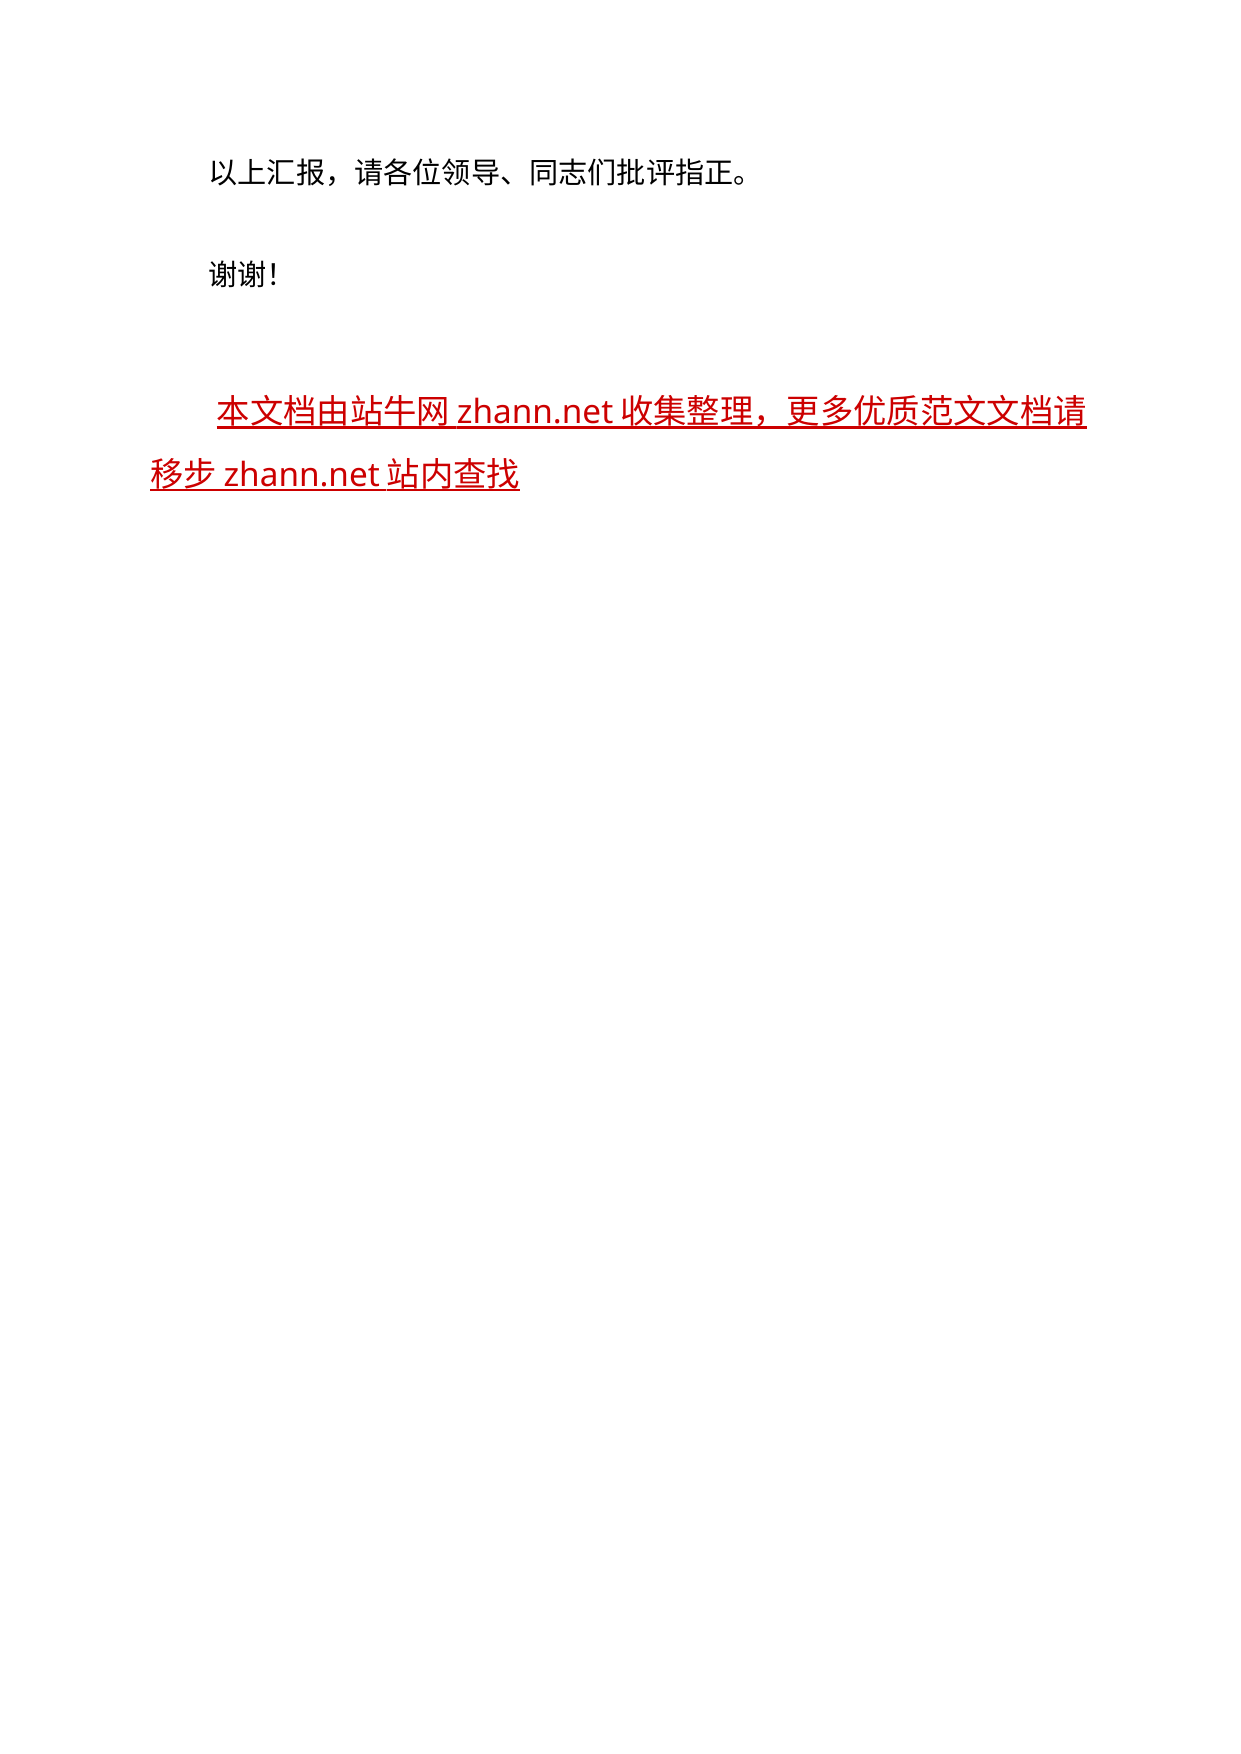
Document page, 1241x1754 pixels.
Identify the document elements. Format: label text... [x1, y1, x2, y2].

text 本文档由站牛网zhann.net收集整理，更多优质范文文档请移步zhann.net站内查找 [150, 385, 1090, 496]
text 谢谢！ [150, 252, 1090, 294]
text 以上汇报，请各位领导、同志们批评指正。 [150, 150, 1090, 192]
